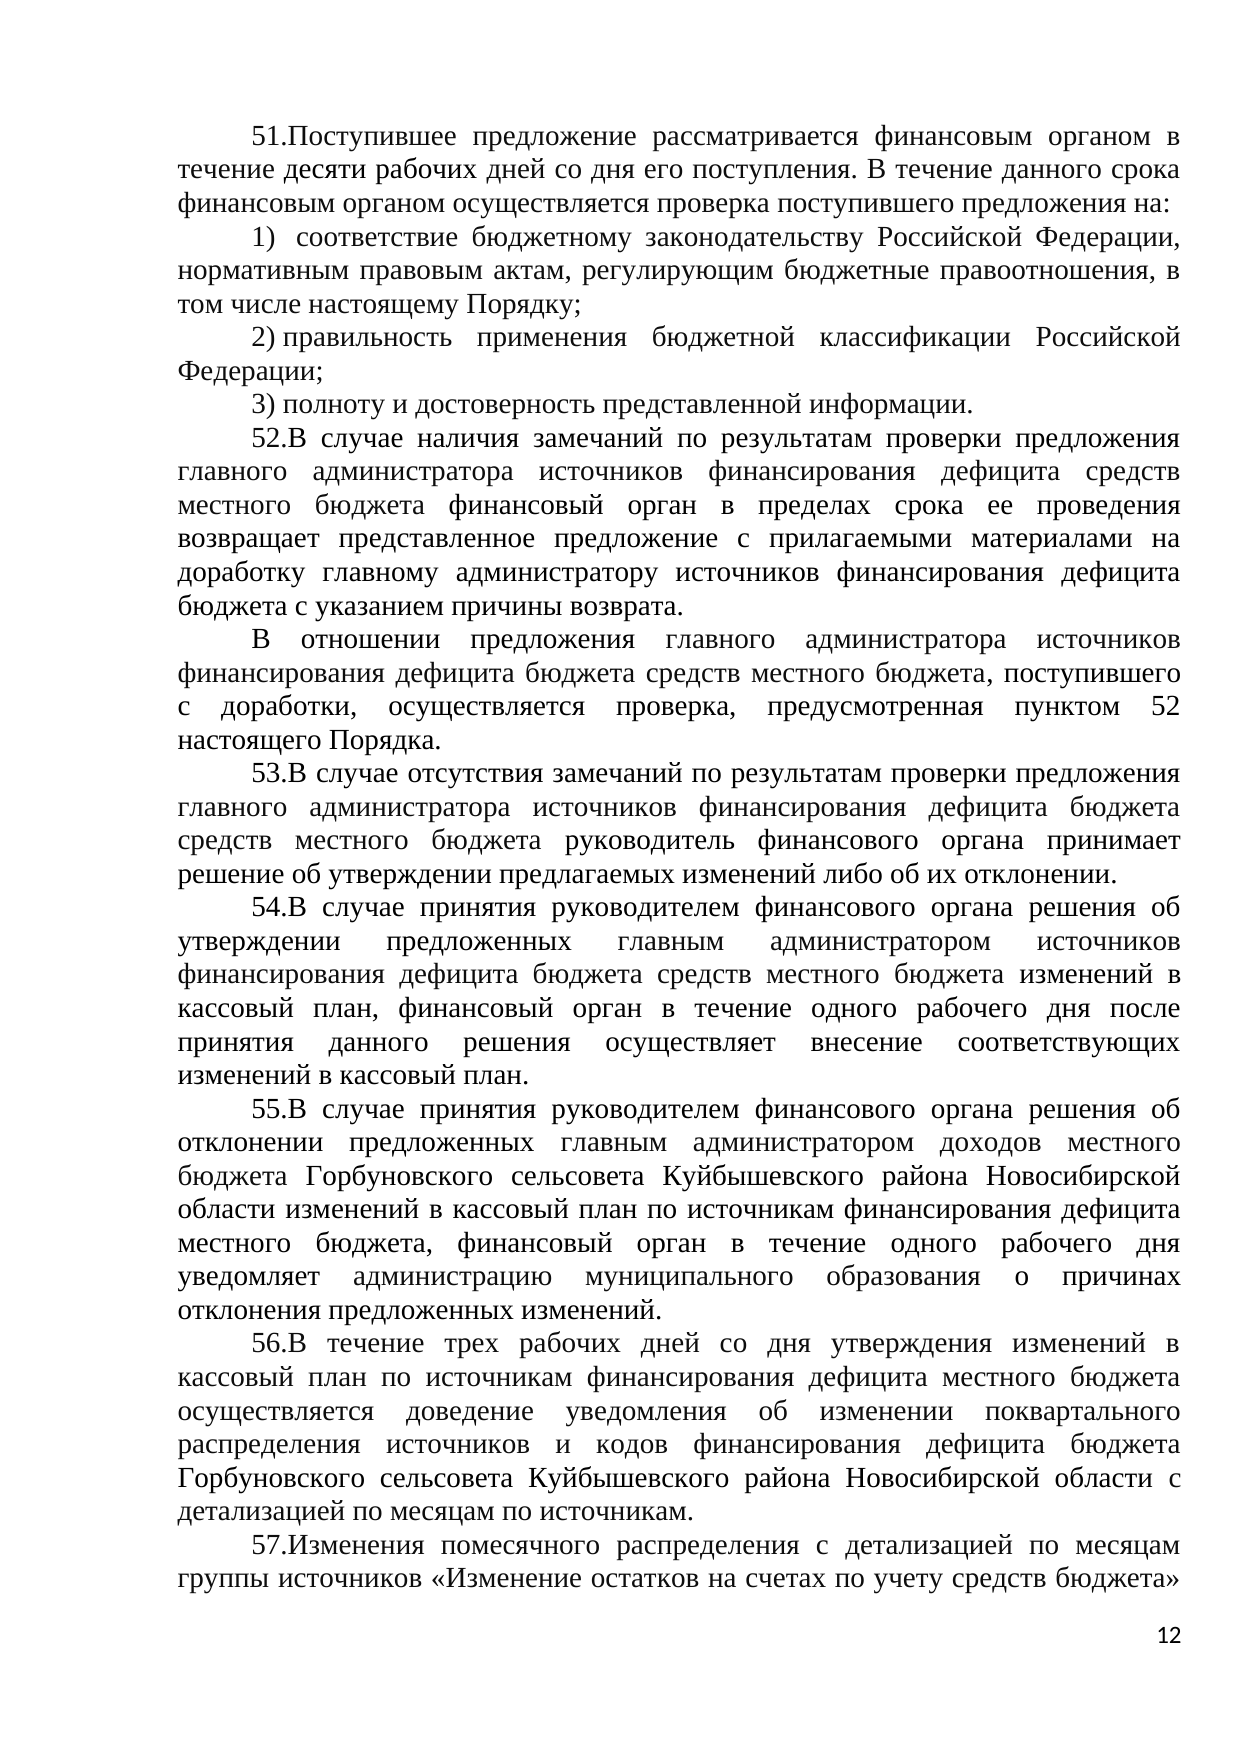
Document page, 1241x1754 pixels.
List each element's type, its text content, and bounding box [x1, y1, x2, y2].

text 2) правильность применения бюджетной классификации Российской Федерации; [177, 319, 1181, 386]
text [177, 1527, 1181, 1594]
text 56.В течение трех рабочих дней со дня утверждения изменений в кассовый план по источникам финансирования дефицита местного бюджета осуществляется доведение уведомления об изменении поквартального распределения источников и кодов финансирования дефицита бюджета Горбуновского сельсовета Куйбышевского района Новосибирской области с детализацией по месяцам по источникам. [177, 1326, 1181, 1527]
text 55.В случае принятия руководителем финансового органа решения об отклонении предложенных главным администратором доходов местного бюджета Горбуновского сельсовета Куйбышевского района Новосибирской области изменений в кассовый план по источникам финансирования дефицита местного бюджета, финансовый орган в течение одного рабочего дня уведомляет администрацию муниципального образования о причинах отклонения предложенных изменений. [177, 1091, 1181, 1326]
text 52.В случае наличия замечаний по результатам проверки предложения главного администратора источников финансирования дефицита средств местного бюджета финансовый орган в пределах срока ее проведения возвращает представленное предложение с прилагаемыми материалами на доработку главному администратору источников финансирования дефицита бюджета с указанием причины возврата. [177, 420, 1181, 621]
text 53.В случае отсутствия замечаний по результатам проверки предложения главного администратора источников финансирования дефицита бюджета средств местного бюджета руководитель финансового органа принимает решение об утверждении предлагаемых изменений либо об их отклонении. [177, 755, 1181, 889]
text 1) соответствие бюджетному законодательству Российской Федерации, нормативным правовым актам, регулирующим бюджетные правоотношения, в том числе настоящему Порядку; [177, 219, 1181, 319]
text 51.Поступившее предложение рассматривается финансовым органом в течение десяти рабочих дней со дня его поступления. В течение данного срока финансовым органом осуществляется проверка поступившего предложения на: [177, 118, 1181, 219]
text 3) полноту и достоверность представленной информации. [177, 386, 1181, 420]
text 54.В случае принятия руководителем финансового органа решения об утверждении предложенных главным администратором источников финансирования дефицита бюджета средств местного бюджета изменений в кассовый план, финансовый орган в течение одного рабочего дня после принятия данного решения осуществляет внесение соответствующих изменений в кассовый план. [177, 889, 1181, 1091]
text В отношении предложения главного администратора источников финансирования дефицита бюджета средств местного бюджета, поступившего с доработки, осуществляется проверка, предусмотренная пунктом 52 настоящего Порядка. [177, 621, 1181, 755]
